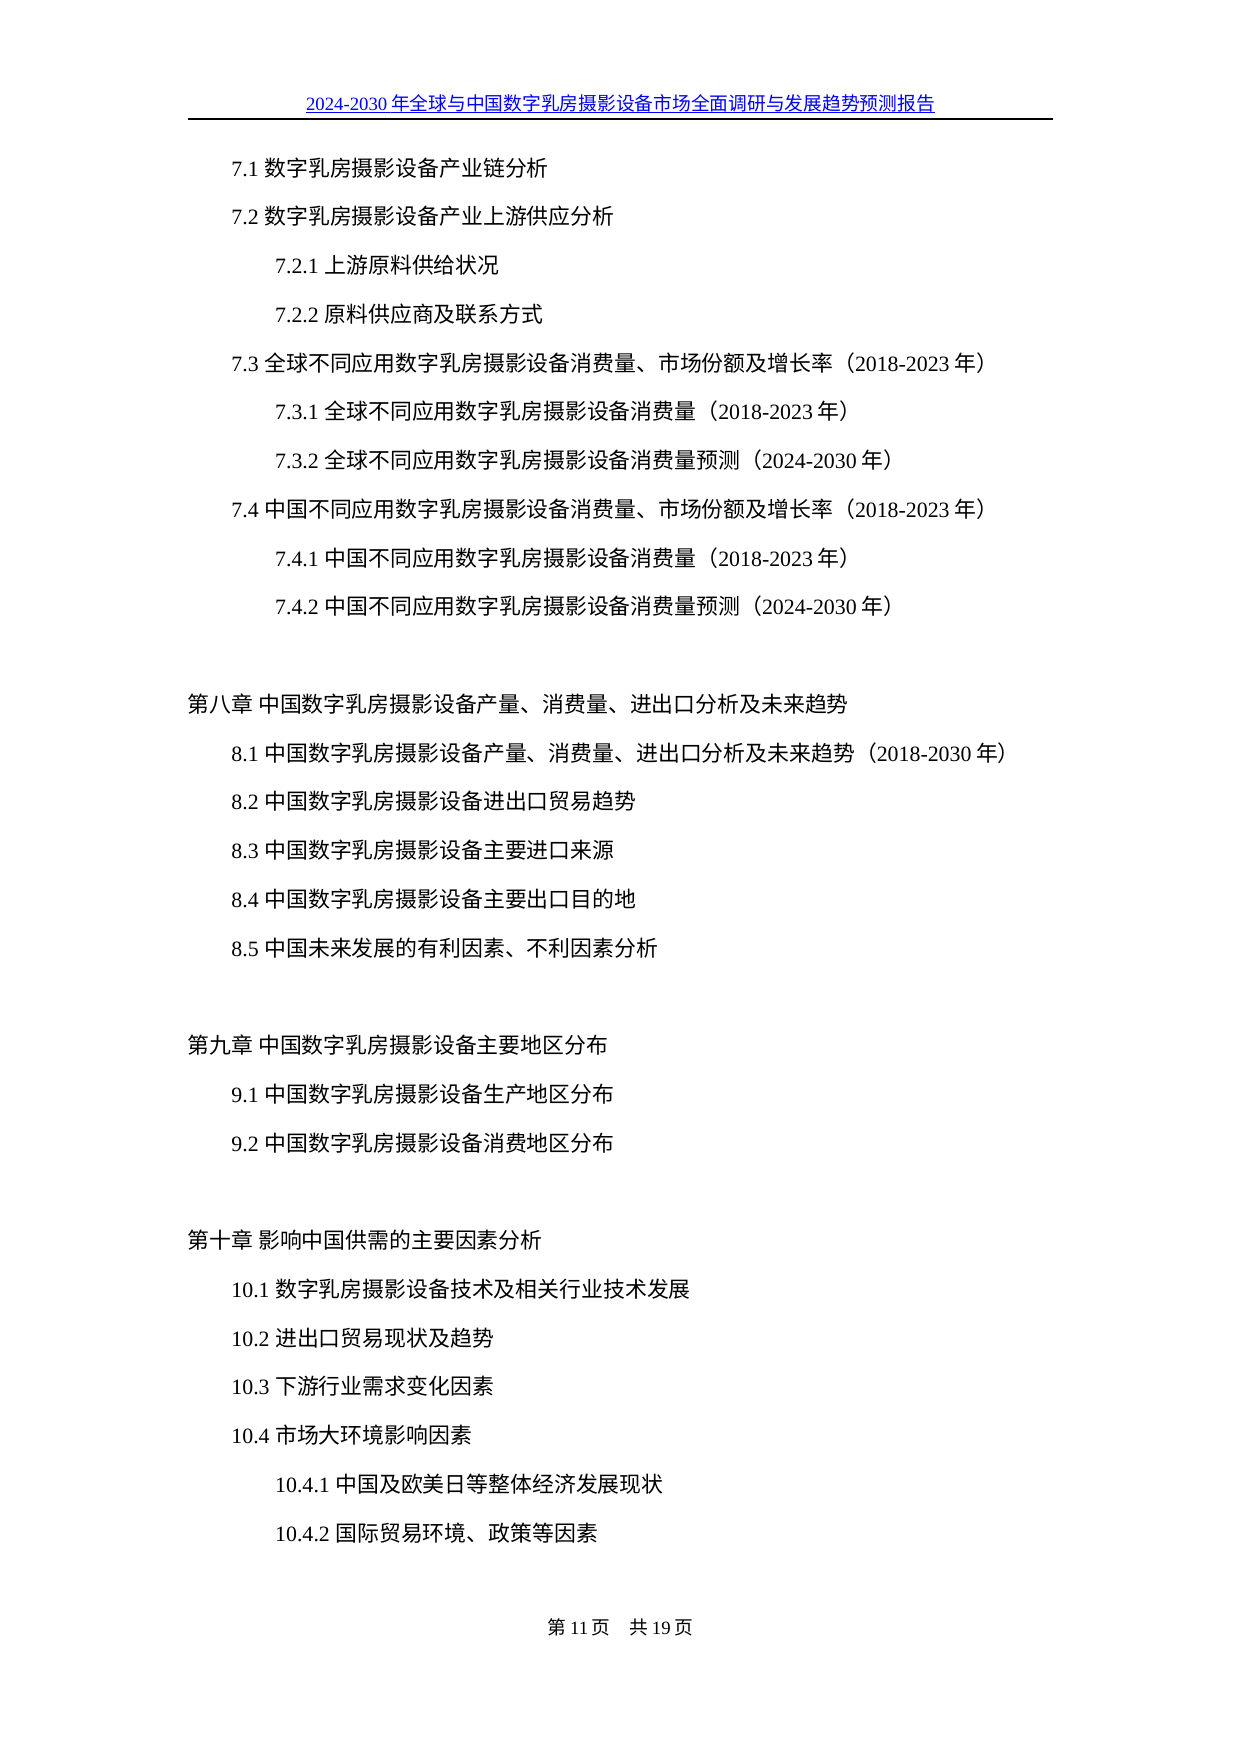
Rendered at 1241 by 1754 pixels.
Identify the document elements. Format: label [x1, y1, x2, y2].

text [187, 150, 1053, 1548]
